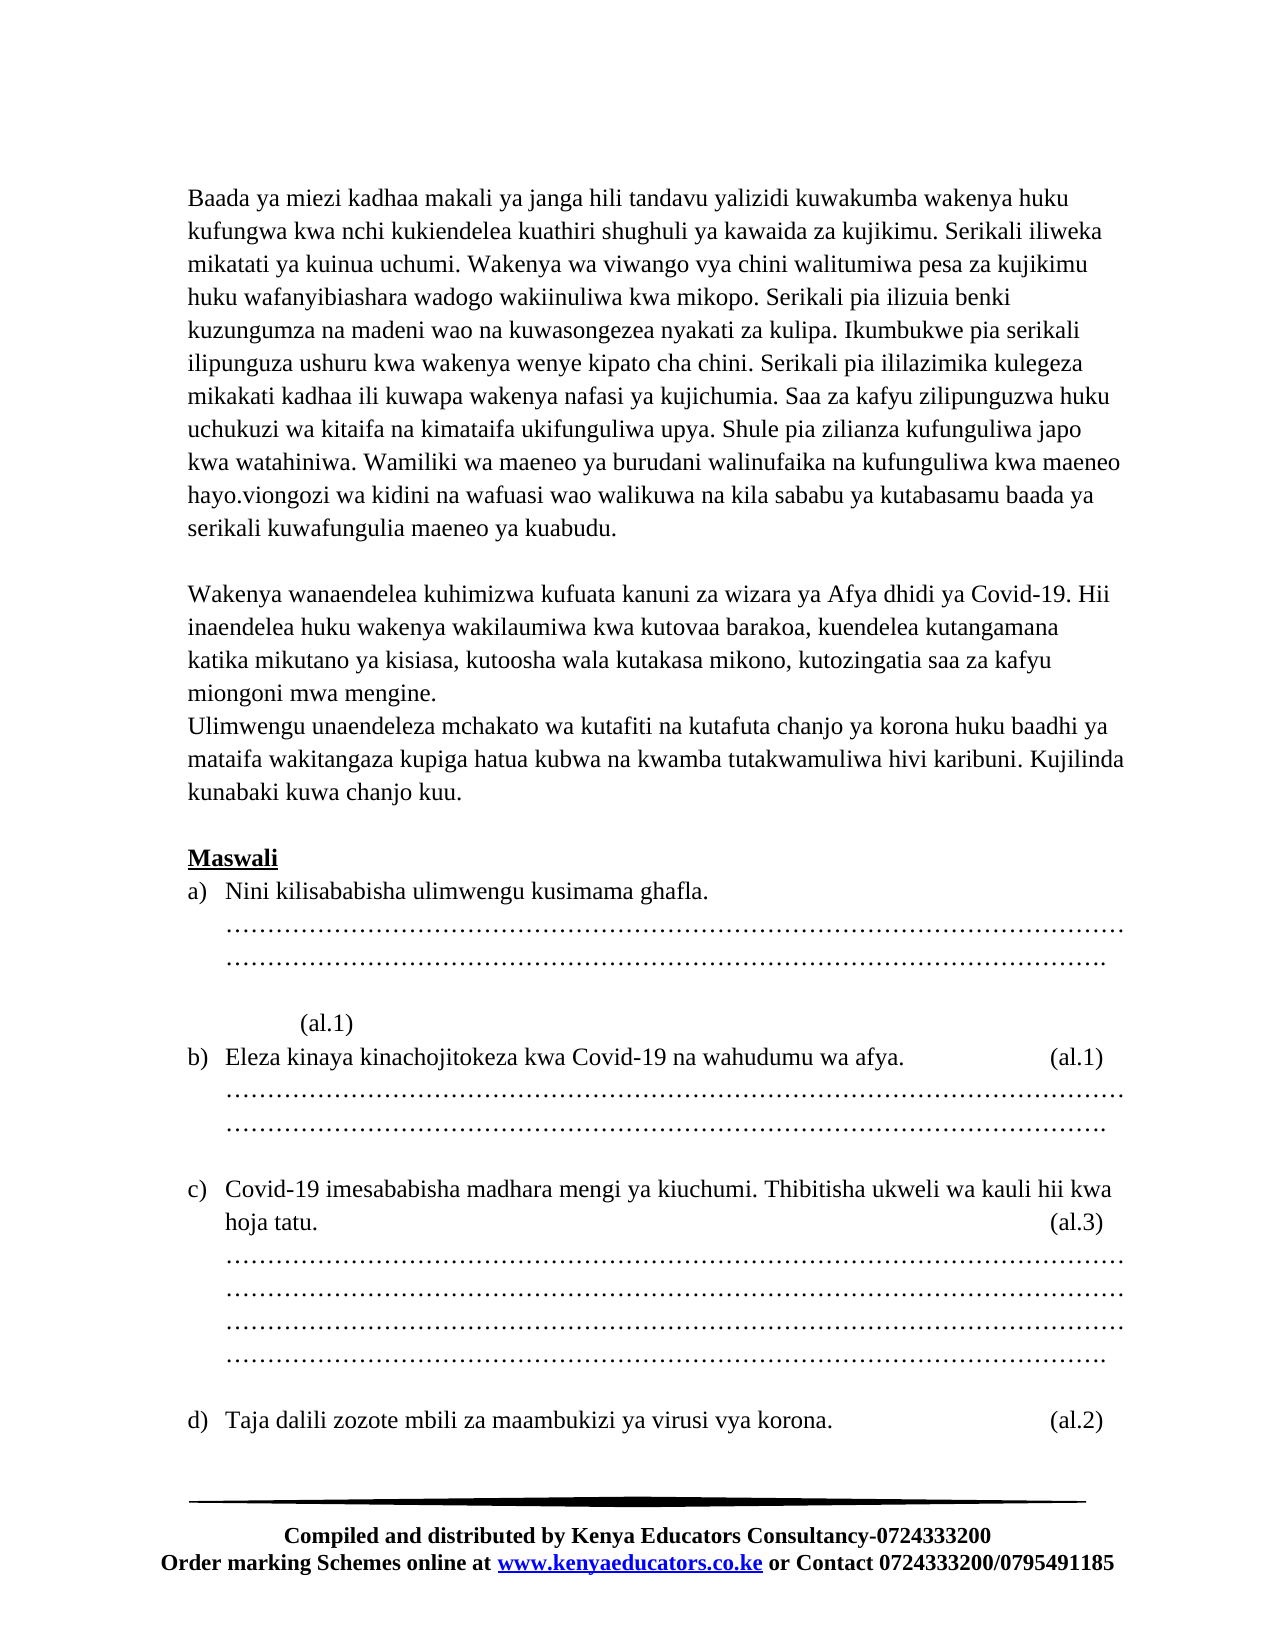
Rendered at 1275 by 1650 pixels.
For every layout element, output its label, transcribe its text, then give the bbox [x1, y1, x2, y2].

list ……………………………………………………………………………………………………………………………………………………………………………………………. [225, 1074, 1125, 1136]
list ……………………………………………………………………………………………………………………………………………………………………………………………… [225, 1240, 1125, 1301]
list Covid-19 imesababisha madhara mengi ya kiuchumi. Thibitisha ukweli wa kauli hii kwa hoja tatu. (al.3) [187, 1174, 1125, 1235]
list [225, 1306, 1125, 1367]
list Eleza kinaya kinachojitokeza kwa Covid-19 na wahudumu wa afya. (al.1) [187, 1042, 1125, 1070]
list Nini kilisababisha ulimwengu kusimama ghafla. [187, 876, 1125, 905]
list Ulimwengu unaendeleza mchakato wa kutafiti na kutafuta chanjo ya korona huku baadhi ya mataifa wakitangaza kupiga hatua kubwa na kwamba tutakwamuliwa hivi karibuni. Kujilinda kunabaki kuwa chanjo kuu. [187, 711, 1125, 806]
list ……………………………………………………………………………………………………………………………………………………………………………………………. (al.1) [225, 909, 1125, 1037]
list Wakenya wanaendelea kuhimizwa kufuata kanuni za wizara ya Afya dhidi ya Covid-19. Hii inaendelea huku wakenya wakilaumiwa kwa kutovaa barakoa, kuendelea kutangamana katika mikutano ya kisiasa, kutoosha wala kutakasa mikono, kutozingatia saa za kafyu miongoni mwa mengine. [187, 579, 1125, 707]
list Baada ya miezi kadhaa makali ya janga hili tandavu yalizidi kuwakumba wakenya huku kufungwa kwa nchi kukiendelea kuathiri shughuli ya kawaida za kujikimu. Serikali iliweka mikatati ya kuinua uchumi. Wakenya wa viwango vya chini walitumiwa pesa za kujikimu huku wafanyibiashara wadogo wakiinuliwa kwa mikopo. Serikali pia ilizuia benki kuzungumza na madeni wao na kuwasongezea nyakati za kulipa. Ikumbukwe pia serikali ilipunguza ushuru kwa wakenya wenye kipato cha chini. Serikali pia ililazimika kulegeza mikakati kadhaa ili kuwapa wakenya nafasi ya kujichumia. Saa za kafyu zilipunguzwa huku uchukuzi wa kitaifa na kimataifa ukifunguliwa upya. Shule pia zilianza kufunguliwa japo kwa watahiniwa. Wamiliki wa maeneo ya burudani walinufaika na kufunguliwa kwa maeneo hayo.viongozi wa kidini na wafuasi wao walikuwa na kila sababu ya kutabasamu baada ya serikali kuwafungulia maeneo ya kuabudu. [187, 183, 1125, 542]
list Maswali [187, 843, 1125, 872]
list Taja dalili zozote mbili za maambukizi ya virusi vya korona. (al.2) [187, 1405, 1125, 1433]
